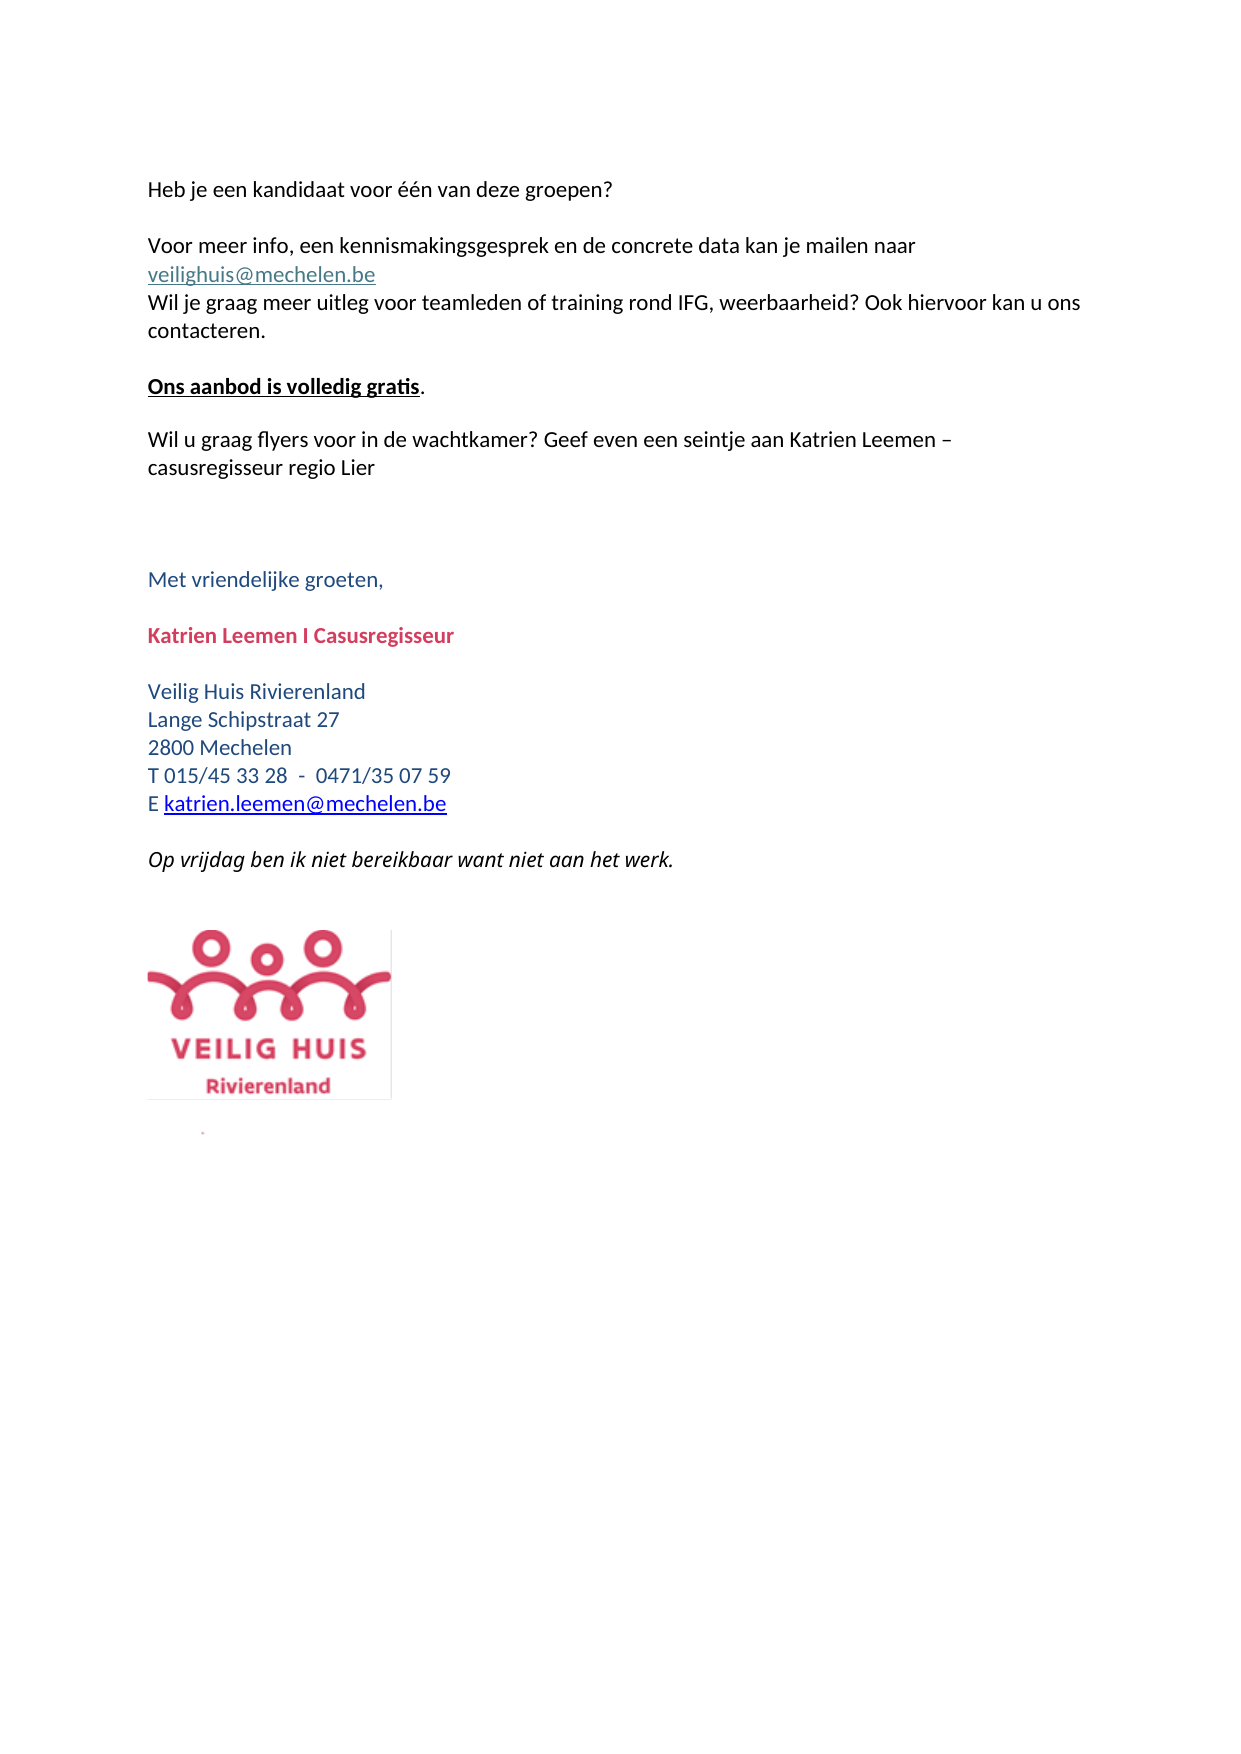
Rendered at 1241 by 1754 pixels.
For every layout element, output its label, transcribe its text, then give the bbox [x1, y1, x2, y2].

text E katrien.leemen@mechelen.be [148, 789, 1093, 817]
text Veilig Huis Rivierenland [148, 677, 1093, 705]
text Katrien Leemen I Casusregisseur [148, 621, 1093, 649]
picture [147, 930, 393, 1136]
text Met vriendelijke groeten, [148, 565, 1093, 593]
text Op vrijdag ben ik niet bereikbaar want niet aan het werk. [148, 845, 1093, 873]
text Ons aanbod is volledig gratis. [148, 344, 1093, 400]
text T 015/45 33 28 - 0471/35 07 59 [148, 761, 1093, 789]
text Lange Schipstraat 27 [148, 705, 1093, 733]
text 2800 Mechelen [148, 733, 1093, 761]
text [148, 148, 1093, 344]
text Wil u graag flyers voor in de wachtkamer? Geef even een seintje aan Katrien Leemen – casusregisseur regio Lier [148, 425, 1093, 481]
